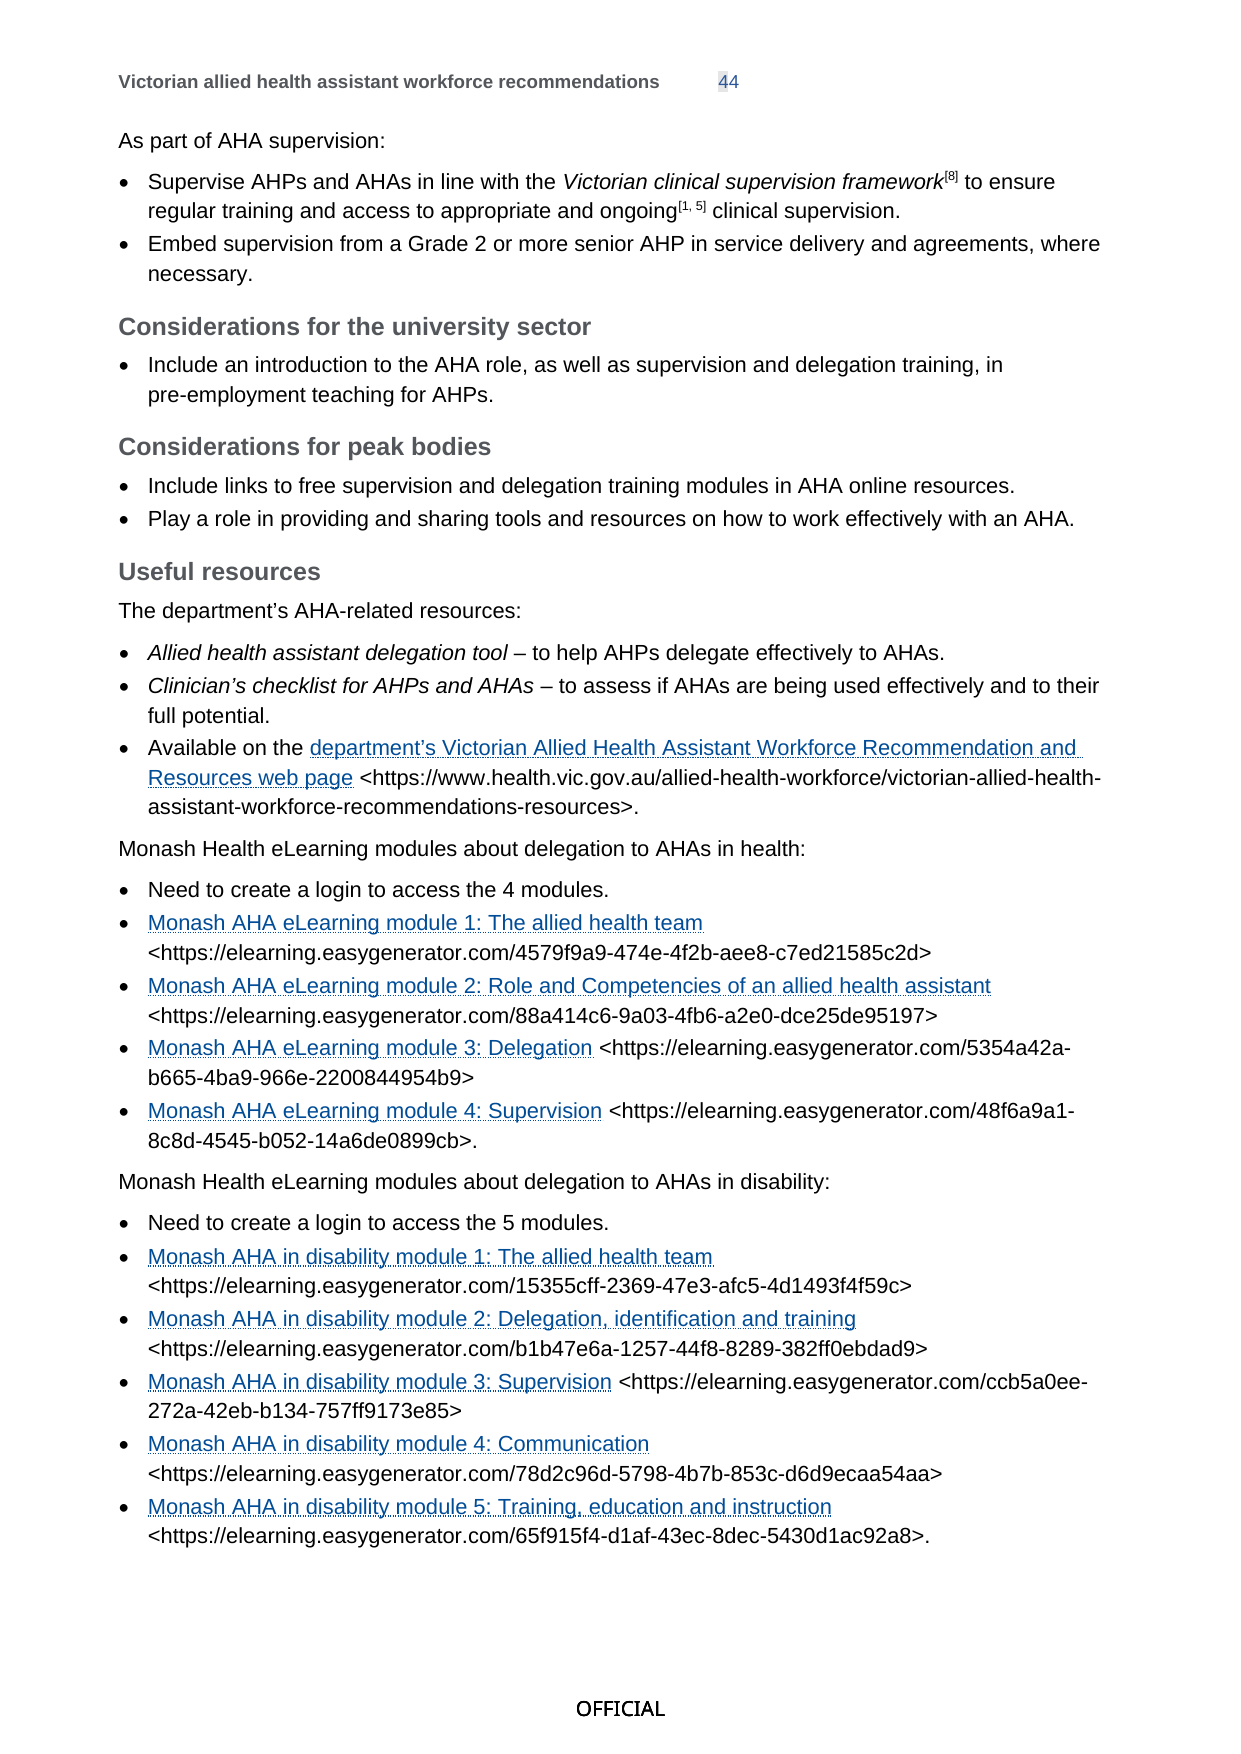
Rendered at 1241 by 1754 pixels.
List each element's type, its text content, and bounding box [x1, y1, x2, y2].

subtitle Considerations for peak bodies [118, 432, 1122, 461]
text Clinician’s checklist for AHPs and AHAs – to assess if AHAs are being used effectively and to their full potential. [118, 669, 1122, 728]
text Include an introduction to the AHA role, as well as supervision and delegation training, in pre-employment teaching for AHPs. [118, 349, 1122, 407]
text Monash AHA in disability module 2: Delegation, identification and training <https://elearning.easygenerator.com/b1b47e6a-1257-44f8-8289-382ff0ebdad9> [118, 1303, 1122, 1361]
text Monash AHA in disability module 4: Communication <https://elearning.easygenerator.com/78d2c96d-5798-4b7b-853c-d6d9ecaa54aa> [118, 1428, 1122, 1486]
text Monash AHA eLearning module 4: Supervision <https://elearning.easygenerator.com/48f6a9a1-8c8d-4545-b052-14a6de0899cb>. [118, 1094, 1122, 1153]
text Supervise AHPs and AHAs in line with the Victorian clinical supervision framework[8] to ensure regular training and access to appropriate and ongoing[1, 5] clinical supervision. [118, 165, 1122, 224]
text Need to create a login to access the 5 modules. [118, 1207, 1122, 1236]
text The department’s AHA-related resources: [118, 594, 1122, 624]
subtitle Considerations for the university sector [118, 311, 1122, 340]
text Monash Health eLearning modules about delegation to AHAs in disability: [118, 1165, 1122, 1194]
text Embed supervision from a Grade 2 or more senior AHP in service delivery and agreements, where necessary. [118, 228, 1122, 286]
text Monash AHA eLearning module 3: Delegation <https://elearning.easygenerator.com/5354a42a-b665-4ba9-966e-2200844954b9> [118, 1032, 1122, 1090]
text Include links to free supervision and delegation training modules in AHA online resources. [118, 469, 1122, 499]
text Monash Health eLearning modules about delegation to AHAs in health: [118, 832, 1122, 861]
text Play a role in providing and sharing tools and resources on how to work effectively with an AHA. [118, 503, 1122, 532]
text As part of AHA supervision: [118, 124, 1122, 153]
text Monash AHA in disability module 5: Training, education and instruction <https://elearning.easygenerator.com/65f915f4-d1af-43ec-8dec-5430d1ac92a8>. [118, 1490, 1122, 1549]
subtitle Useful resources [118, 557, 1122, 586]
text Need to create a login to access the 4 modules. [118, 874, 1122, 903]
text Monash AHA in disability module 3: Supervision <https://elearning.easygenerator.com/ccb5a0ee-272a-42eb-b134-757ff9173e85> [118, 1365, 1122, 1424]
text Monash AHA eLearning module 1: The allied health team <https://elearning.easygenerator.com/4579f9a9-474e-4f2b-aee8-c7ed21585c2d> [118, 907, 1122, 965]
text Monash AHA in disability module 1: The allied health team <https://elearning.easygenerator.com/15355cff-2369-47e3-afc5-4d1493f4f59c> [118, 1240, 1122, 1299]
text Monash AHA eLearning module 2: Role and Competencies of an allied health assistant <https://elearning.easygenerator.com/88a414c6-9a03-4fb6-a2e0-dce25de95197> [118, 969, 1122, 1028]
text Allied health assistant delegation tool – to help AHPs delegate effectively to AHAs. [118, 636, 1122, 665]
text Available on the department’s Victorian Allied Health Assistant Workforce Recommendation and Resources web page <https://www.health.vic.gov.au/allied-health-workforce/victorian-allied-health-assistant-workforce-recommendations-resources>. [118, 732, 1122, 819]
